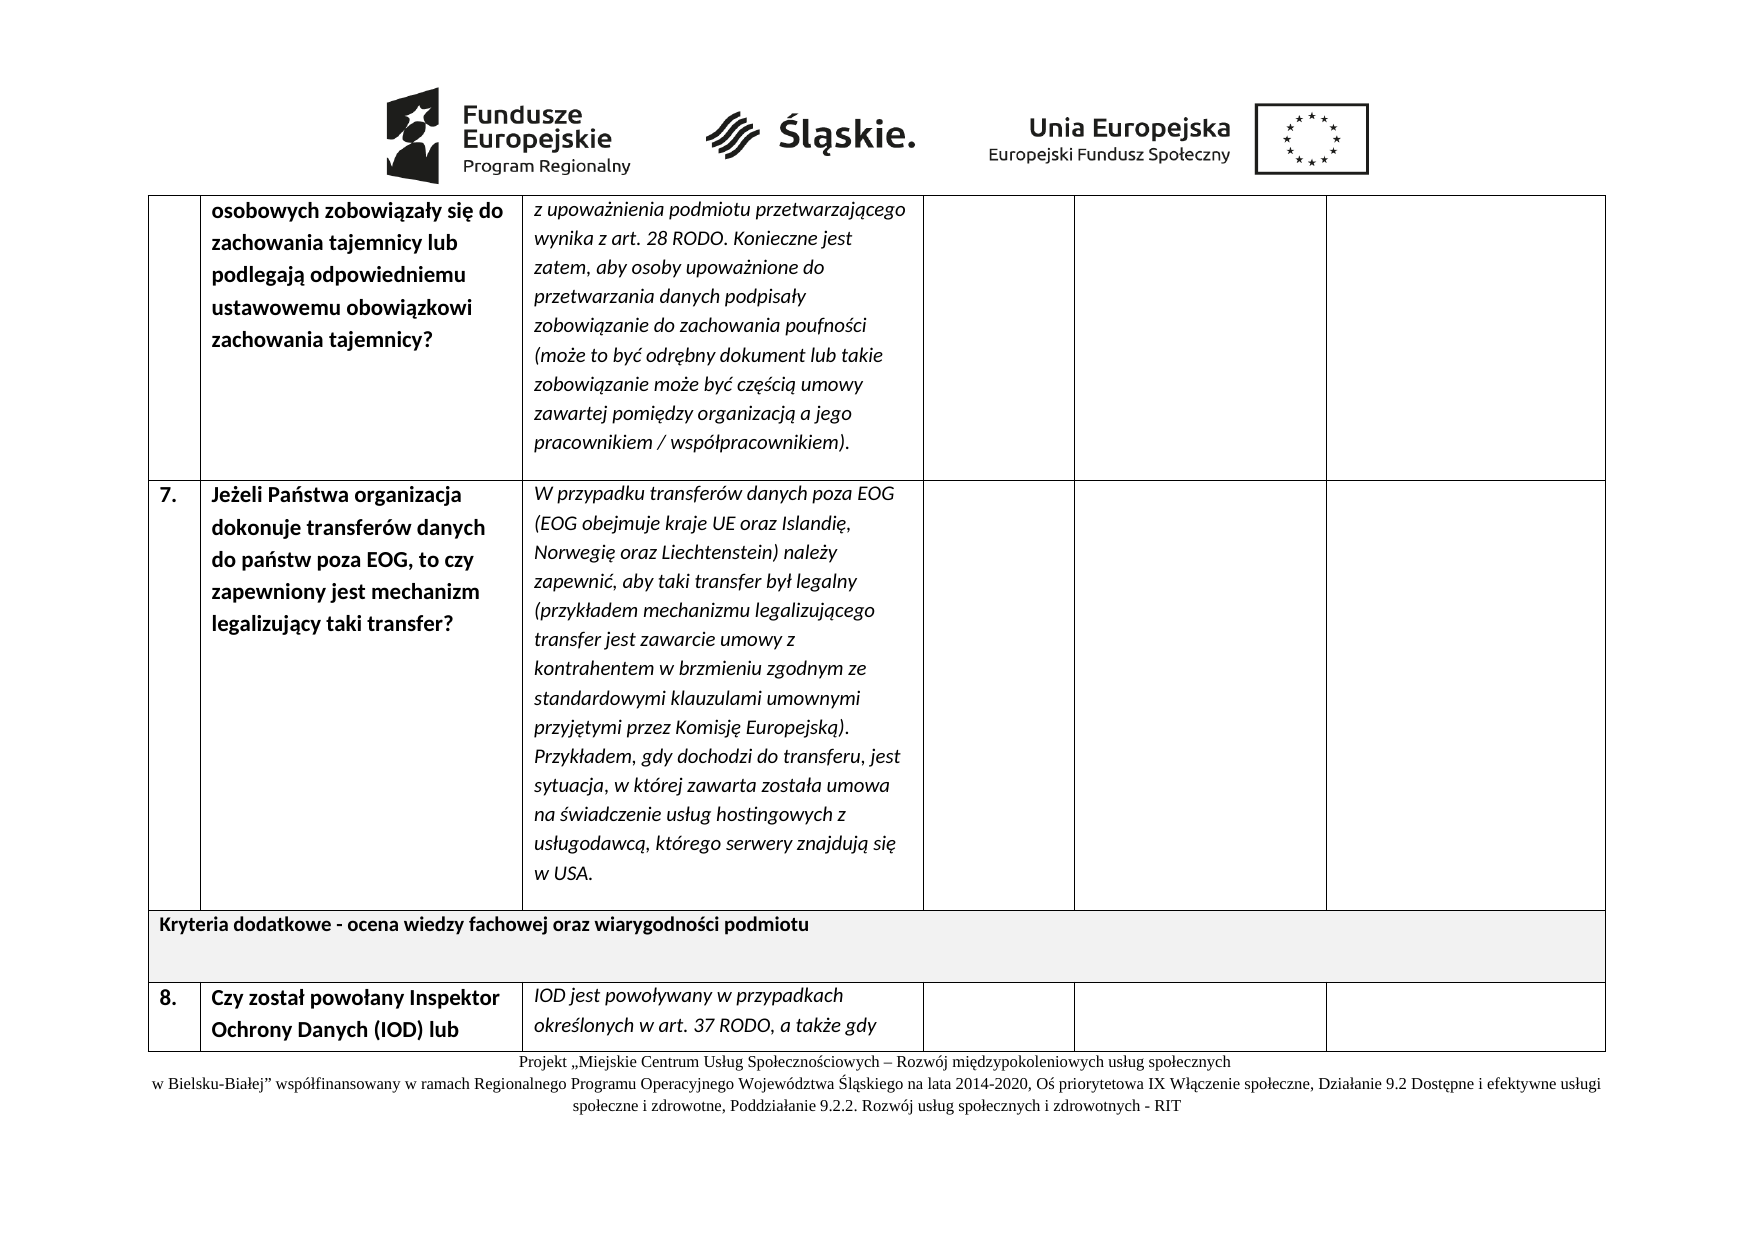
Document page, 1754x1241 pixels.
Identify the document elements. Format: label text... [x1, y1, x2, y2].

table_cell [924, 196, 1074, 479]
table_cell 7. [149, 481, 200, 910]
table_cell [1075, 481, 1326, 910]
table_cell [924, 481, 1074, 910]
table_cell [523, 196, 923, 479]
table_cell 8. [149, 983, 200, 1051]
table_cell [201, 983, 522, 1051]
table_cell 6. [149, 196, 200, 479]
table_cell [1327, 196, 1605, 479]
table_cell [1075, 983, 1326, 1051]
table_cell [1327, 481, 1605, 910]
table_cell W przypadku transferów danych poza EOG (EOG obejmuje kraje UE oraz Islandię, Norwegię oraz Liechtenstein) należy zapewnić, aby taki transfer był legalny (przykładem mechanizmu legalizującego transfer jest zawarcie umowy z kontrahentem w brzmieniu zgodnym ze standardowymi klauzulami umownymi przyjętymi przez Komisję Europejską). Przykładem, gdy dochodzi do transferu, jest sytuacja, w której zawarta została umowa na świadczenie usług hostingowych z usługodawcą, którego serwery znajdują się w USA. [523, 481, 923, 910]
table_cell [924, 983, 1074, 1051]
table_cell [201, 196, 522, 479]
table_cell Jeżeli Państwa organizacja dokonuje transferów danych do państw poza EOG, to czy zapewniony jest mechanizm legalizujący taki transfer? [201, 481, 522, 910]
table_cell [1327, 983, 1605, 1051]
table_cell Kryteria dodatkowe - ocena wiedzy fachowej oraz wiarygodności podmiotu [149, 911, 1605, 982]
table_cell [523, 983, 923, 1051]
table_cell [1075, 196, 1326, 479]
